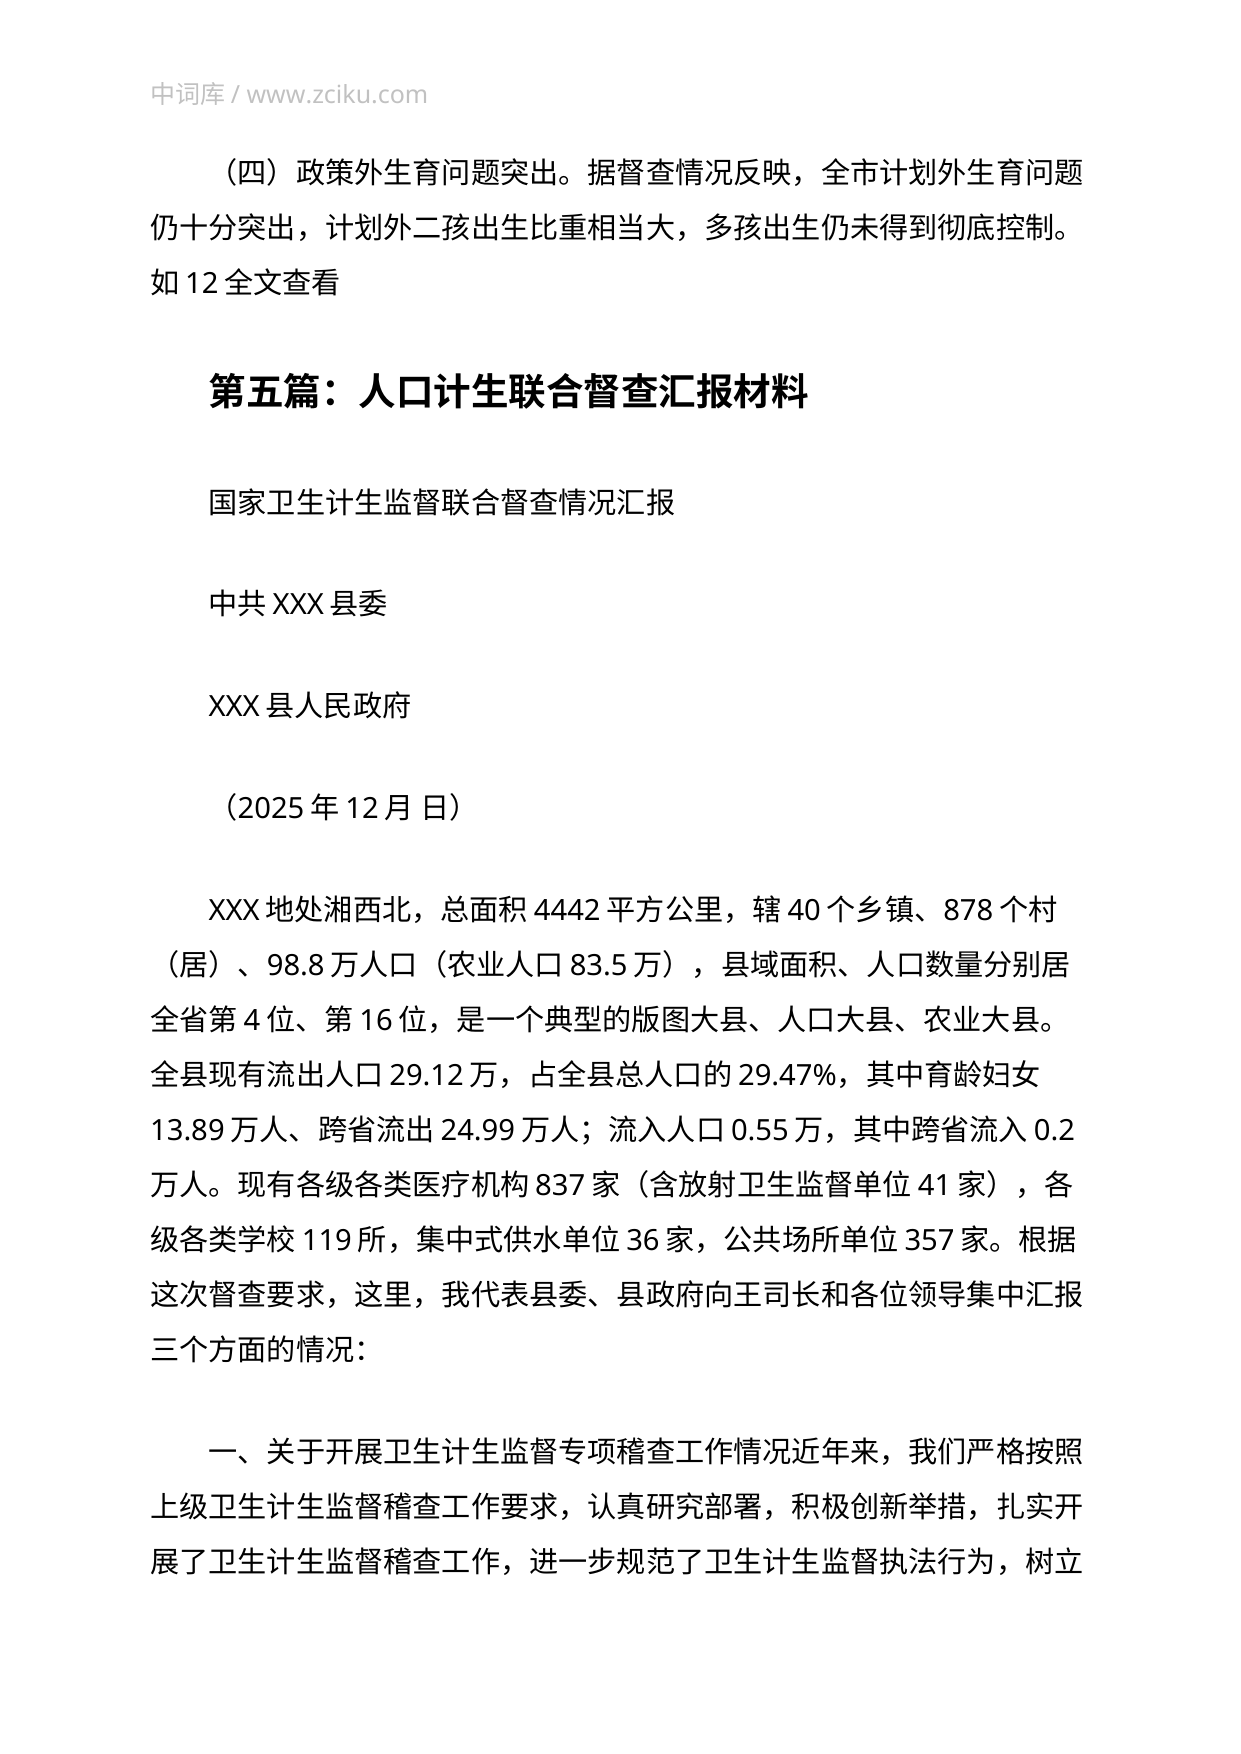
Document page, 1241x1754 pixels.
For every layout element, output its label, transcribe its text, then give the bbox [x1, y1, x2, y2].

text 中共XXX县委 [150, 581, 1090, 623]
text XXX县人民政府 [150, 683, 1090, 725]
text 国家卫生计生监督联合督查情况汇报 [150, 479, 1090, 521]
text 第五篇：人口计生联合督查汇报材料 [150, 362, 1090, 416]
text （四）政策外生育问题突出。据督查情况反映，全市计划外生育问题仍十分突出，计划外二孩出生比重相当大，多孩出生仍未得到彻底控制。如12全文查看 [150, 150, 1090, 302]
text XXX地处湘西北，总面积4442平方公里，辖40个乡镇、878个村（居）、98.8万人口（农业人口83.5万），县域面积、人口数量分别居全省第4位、第16位，是一个典型的版图大县、人口大县、农业大县。全县现有流出人口29.12万，占全县总人口的29.47%，其中育龄妇女13.89万人、跨省流出24.99万人；流入人口0.55万，其中跨省流入0.2万人。现有各级各类医疗机构837家（含放射卫生监督单位41家），各级各类学校119所，集中式供水单位36家，公共场所单位357家。根据这次督查要求，这里，我代表县委、县政府向王司长和各位领导集中汇报三个方面的情况： [150, 887, 1090, 1369]
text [150, 1428, 1090, 1581]
text （2025年12月 日） [150, 785, 1090, 827]
